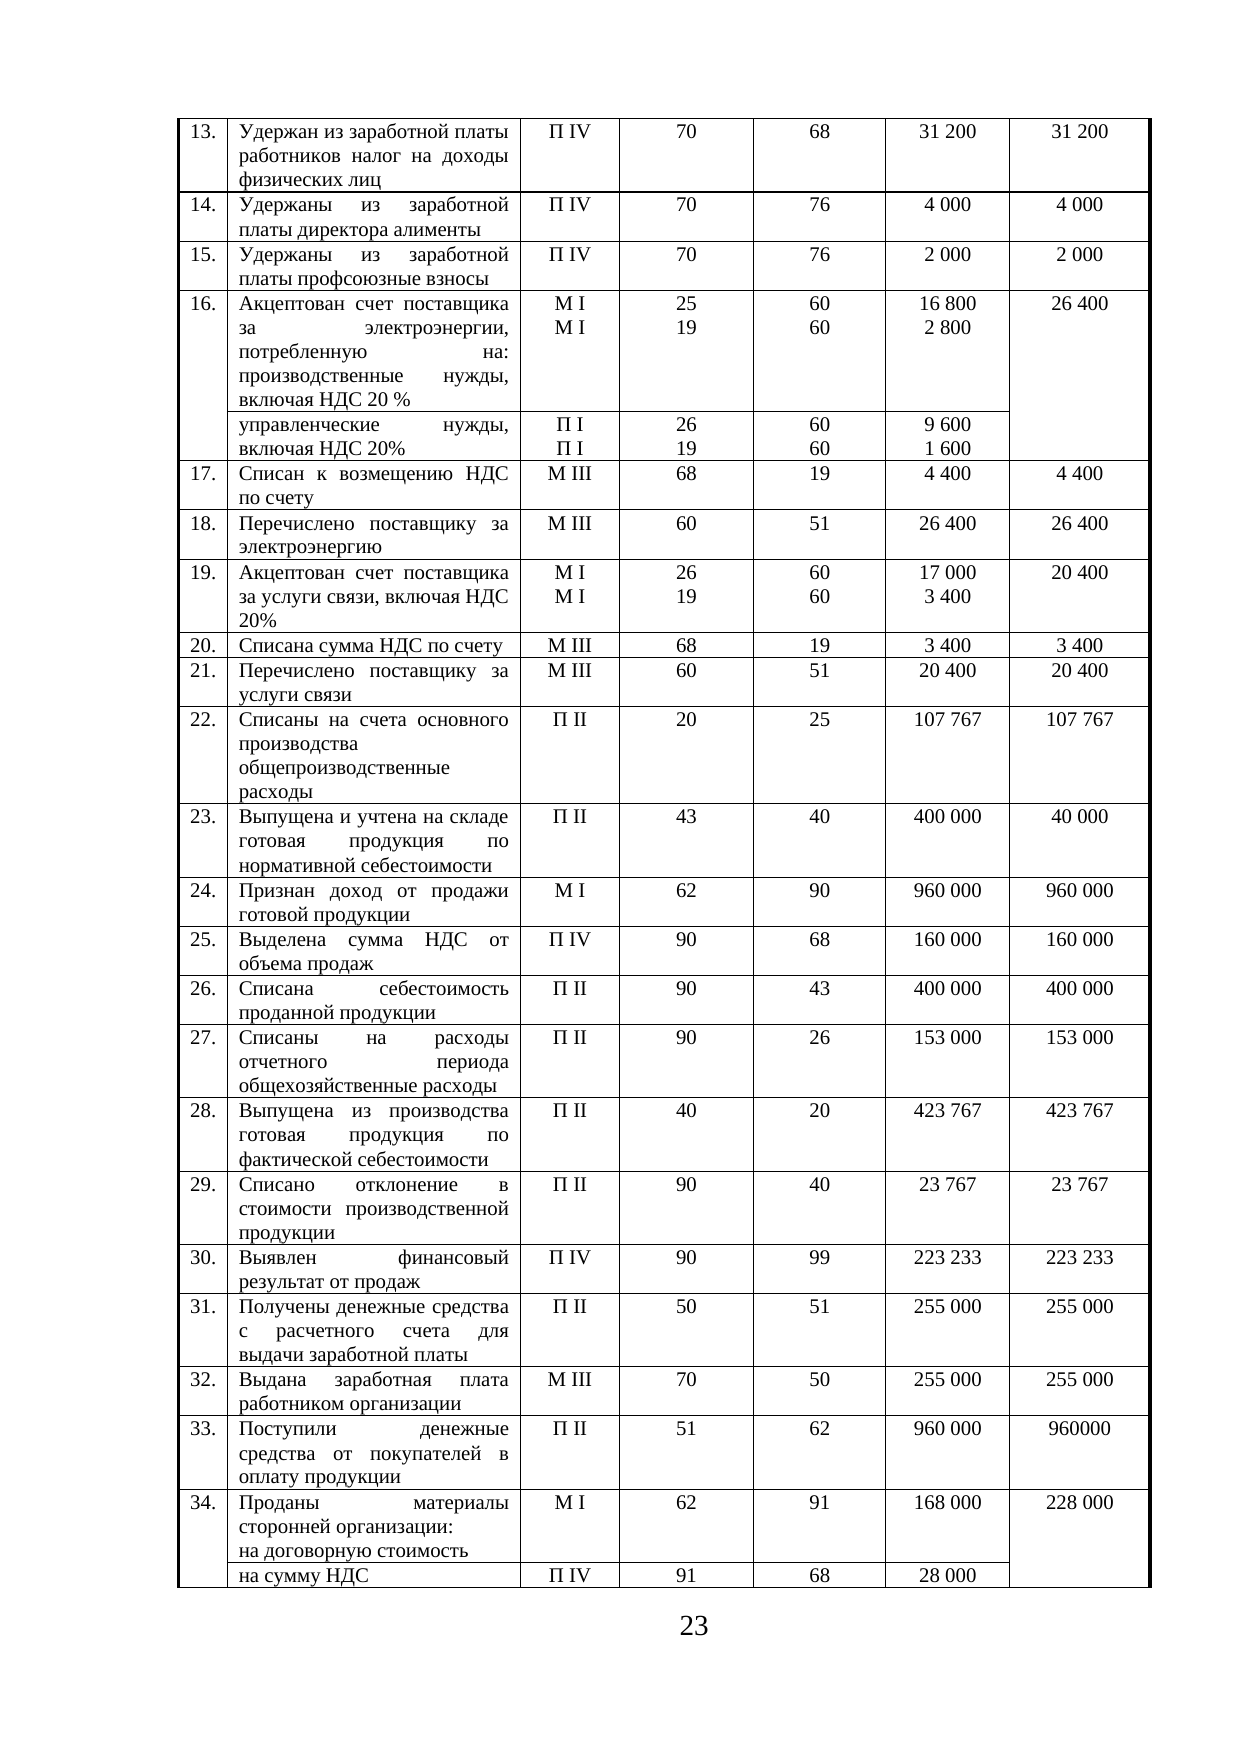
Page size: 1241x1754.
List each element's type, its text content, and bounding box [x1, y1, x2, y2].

table_cell 60 60 [754, 560, 885, 632]
table_cell 50 [754, 1367, 885, 1415]
table_cell Признан доход от продажи готовой продукции [228, 878, 520, 926]
table_cell 255 000 [1010, 1294, 1148, 1366]
table_cell П IV [521, 242, 619, 290]
table_cell 20 400 [1010, 560, 1148, 632]
table_cell 160 000 [886, 927, 1009, 975]
table_cell 33. [180, 1416, 227, 1488]
table_cell 51 [754, 658, 885, 706]
table_cell 31. [180, 1294, 227, 1366]
table_cell 29. [180, 1172, 227, 1244]
table_cell 16. [180, 291, 227, 460]
table_cell 960 000 [1010, 878, 1148, 926]
table_cell 960000 [1010, 1416, 1148, 1488]
table_cell 32. [180, 1367, 227, 1415]
table_cell 18. [180, 510, 227, 558]
table_cell 68 [754, 119, 885, 191]
table_cell Выявлен финансовый результат от продаж [228, 1245, 520, 1293]
table_cell Удержаны из заработной платы профсоюзные взносы [228, 242, 520, 290]
table_cell 960 000 [886, 1416, 1009, 1488]
table_cell 90 [620, 1172, 753, 1244]
table_cell 70 [620, 193, 753, 241]
table_cell 60 [620, 510, 753, 558]
table_cell 19 [754, 461, 885, 509]
table_cell 34. [180, 1490, 227, 1587]
table_cell 9 600 1 600 [886, 412, 1009, 460]
table_cell 43 [620, 804, 753, 877]
table_cell 17 000 3 400 [886, 560, 1009, 632]
table_cell 20 400 [1010, 658, 1148, 706]
table_cell 62 [620, 1490, 753, 1562]
table_cell 23. [180, 804, 227, 877]
table_cell Выпущена и учтена на складе готовая продукция по нормативной себестоимости [228, 804, 520, 877]
table_cell 4 400 [886, 461, 1009, 509]
table_cell 76 [754, 242, 885, 290]
table_cell 28 000 [886, 1563, 1009, 1587]
table_cell на сумму НДС [228, 1563, 520, 1587]
table_cell 99 [754, 1245, 885, 1293]
table_cell 255 000 [886, 1367, 1009, 1415]
table_cell 23 767 [886, 1172, 1009, 1244]
table_cell П II [521, 1294, 619, 1366]
table_cell 60 60 [754, 412, 885, 460]
table_cell 228 000 [1010, 1490, 1148, 1587]
table_cell управленческие нужды, включая НДС 20% [228, 412, 520, 460]
table_cell Списана сумма НДС по счету [228, 633, 520, 657]
table_cell Поступили денежные средства от покупателей в оплату продукции [228, 1416, 520, 1488]
table_cell П IV [521, 1245, 619, 1293]
table_cell 70 [620, 119, 753, 191]
table_cell 2 000 [1010, 242, 1148, 290]
table_cell 2 000 [886, 242, 1009, 290]
table_cell 4 000 [886, 193, 1009, 241]
table_cell Удержаны из заработной платы директора алименты [228, 193, 520, 241]
table_cell 90 [620, 976, 753, 1024]
table_cell П IV [521, 119, 619, 191]
table_cell M III [521, 510, 619, 558]
table_cell 255 000 [1010, 1367, 1148, 1415]
table_cell 25 19 [620, 291, 753, 411]
table_cell 26 400 [886, 510, 1009, 558]
table_cell 90 [620, 927, 753, 975]
table_cell 20 [620, 707, 753, 803]
table_cell 50 [620, 1294, 753, 1366]
table_cell M I M I [521, 560, 619, 632]
table_cell M III [521, 658, 619, 706]
table_cell П IV [521, 1563, 619, 1587]
table_cell П II [521, 976, 619, 1024]
table_cell 40 000 [1010, 804, 1148, 877]
table_cell 20. [180, 633, 227, 657]
table_cell 40 [754, 1172, 885, 1244]
table_cell 51 [620, 1416, 753, 1488]
table_cell 14. [180, 193, 227, 241]
table_cell 400 000 [886, 804, 1009, 877]
table_cell M III [521, 1367, 619, 1415]
table_cell 68 [620, 633, 753, 657]
table_cell 107 767 [1010, 707, 1148, 803]
table_cell Выпущена из производства готовая продукция по фактической себестоимости [228, 1098, 520, 1171]
table_cell П I П I [521, 412, 619, 460]
table_cell 91 [620, 1563, 753, 1587]
table_cell 31 200 [1010, 119, 1148, 191]
table_cell 400 000 [886, 976, 1009, 1024]
table_cell Выделена сумма НДС от объема продаж [228, 927, 520, 975]
table_cell 153 000 [886, 1025, 1009, 1097]
table_cell 40 [620, 1098, 753, 1171]
table_cell 26 [754, 1025, 885, 1097]
table_cell 4 000 [1010, 193, 1148, 241]
table_cell M III [521, 633, 619, 657]
table_cell 26 19 [620, 412, 753, 460]
table_cell 26 400 [1010, 291, 1148, 460]
table_cell 223 233 [886, 1245, 1009, 1293]
table_cell 40 [754, 804, 885, 877]
table_cell 168 000 [886, 1490, 1009, 1562]
table_cell Акцептован счет поставщика за электроэнергии, потребленную на: производственные нужды, включая НДС 20 % [228, 291, 520, 411]
table_cell 255 000 [886, 1294, 1009, 1366]
table_cell 24. [180, 878, 227, 926]
table_cell Списаны на расходы отчетного периода общехозяйственные расходы [228, 1025, 520, 1097]
table_cell П IV [521, 193, 619, 241]
table_cell 223 233 [1010, 1245, 1148, 1293]
table_cell П II [521, 707, 619, 803]
table_cell 3 400 [886, 633, 1009, 657]
table_cell 15. [180, 242, 227, 290]
table_cell 400 000 [1010, 976, 1148, 1024]
table_cell П IV [521, 927, 619, 975]
table_cell Удержан из заработной платы работников налог на доходы физических лиц [228, 119, 520, 191]
table_cell 68 [754, 1563, 885, 1587]
table_cell 62 [620, 878, 753, 926]
table_cell 4 400 [1010, 461, 1148, 509]
table_cell 90 [754, 878, 885, 926]
table_cell M I [521, 878, 619, 926]
table_cell 423 767 [1010, 1098, 1148, 1171]
table_cell Акцептован счет поставщика за услуги связи, включая НДС 20% [228, 560, 520, 632]
table_cell Перечислено поставщику за услуги связи [228, 658, 520, 706]
table_cell 43 [754, 976, 885, 1024]
table_cell 68 [754, 927, 885, 975]
table_cell 70 [620, 1367, 753, 1415]
table_cell Списан к возмещению НДС по счету [228, 461, 520, 509]
table_cell П II [521, 1416, 619, 1488]
table_cell 30. [180, 1245, 227, 1293]
table_cell Выдана заработная плата работником организации [228, 1367, 520, 1415]
table_cell 51 [754, 510, 885, 558]
table_cell 22. [180, 707, 227, 803]
table_cell 26. [180, 976, 227, 1024]
table_cell 91 [754, 1490, 885, 1562]
table_cell Списана себестоимость проданной продукции [228, 976, 520, 1024]
table_cell 90 [620, 1245, 753, 1293]
table_cell 23 767 [1010, 1172, 1148, 1244]
table_cell 28. [180, 1098, 227, 1171]
table_cell П II [521, 804, 619, 877]
table_cell 27. [180, 1025, 227, 1097]
table_cell M III [521, 461, 619, 509]
table_cell 68 [620, 461, 753, 509]
table_cell 16 800 2 800 [886, 291, 1009, 411]
table_cell 3 400 [1010, 633, 1148, 657]
table_cell Перечислено поставщику за электроэнергию [228, 510, 520, 558]
table_cell 25. [180, 927, 227, 975]
table_cell 26 400 [1010, 510, 1148, 558]
table_cell Проданы материалы сторонней организации: на договорную стоимость [228, 1490, 520, 1562]
table_cell 17. [180, 461, 227, 509]
table_cell П II [521, 1098, 619, 1171]
table_cell M I [521, 1490, 619, 1562]
table_cell 60 60 [754, 291, 885, 411]
table_cell П II [521, 1025, 619, 1097]
table_cell 70 [620, 242, 753, 290]
table_cell 51 [754, 1294, 885, 1366]
table_cell 107 767 [886, 707, 1009, 803]
table_cell 19. [180, 560, 227, 632]
table_cell 90 [620, 1025, 753, 1097]
table_cell Списаны на счета основного производства общепроизводственные расходы [228, 707, 520, 803]
table_cell Списано отклонение в стоимости производственной продукции [228, 1172, 520, 1244]
table_cell 25 [754, 707, 885, 803]
table_cell 20 400 [886, 658, 1009, 706]
table_cell 76 [754, 193, 885, 241]
table_cell 153 000 [1010, 1025, 1148, 1097]
table_cell 21. [180, 658, 227, 706]
table_cell 160 000 [1010, 927, 1148, 975]
table_cell 19 [754, 633, 885, 657]
table_cell 62 [754, 1416, 885, 1488]
table_cell 31 200 [886, 119, 1009, 191]
table_cell 26 19 [620, 560, 753, 632]
table_cell П II [521, 1172, 619, 1244]
table_cell M I M I [521, 291, 619, 411]
table_cell 20 [754, 1098, 885, 1171]
table_cell 960 000 [886, 878, 1009, 926]
table_cell Получены денежные средства с расчетного счета для выдачи заработной платы [228, 1294, 520, 1366]
table_cell 423 767 [886, 1098, 1009, 1171]
table_cell 60 [620, 658, 753, 706]
table_cell 13. [180, 119, 227, 191]
